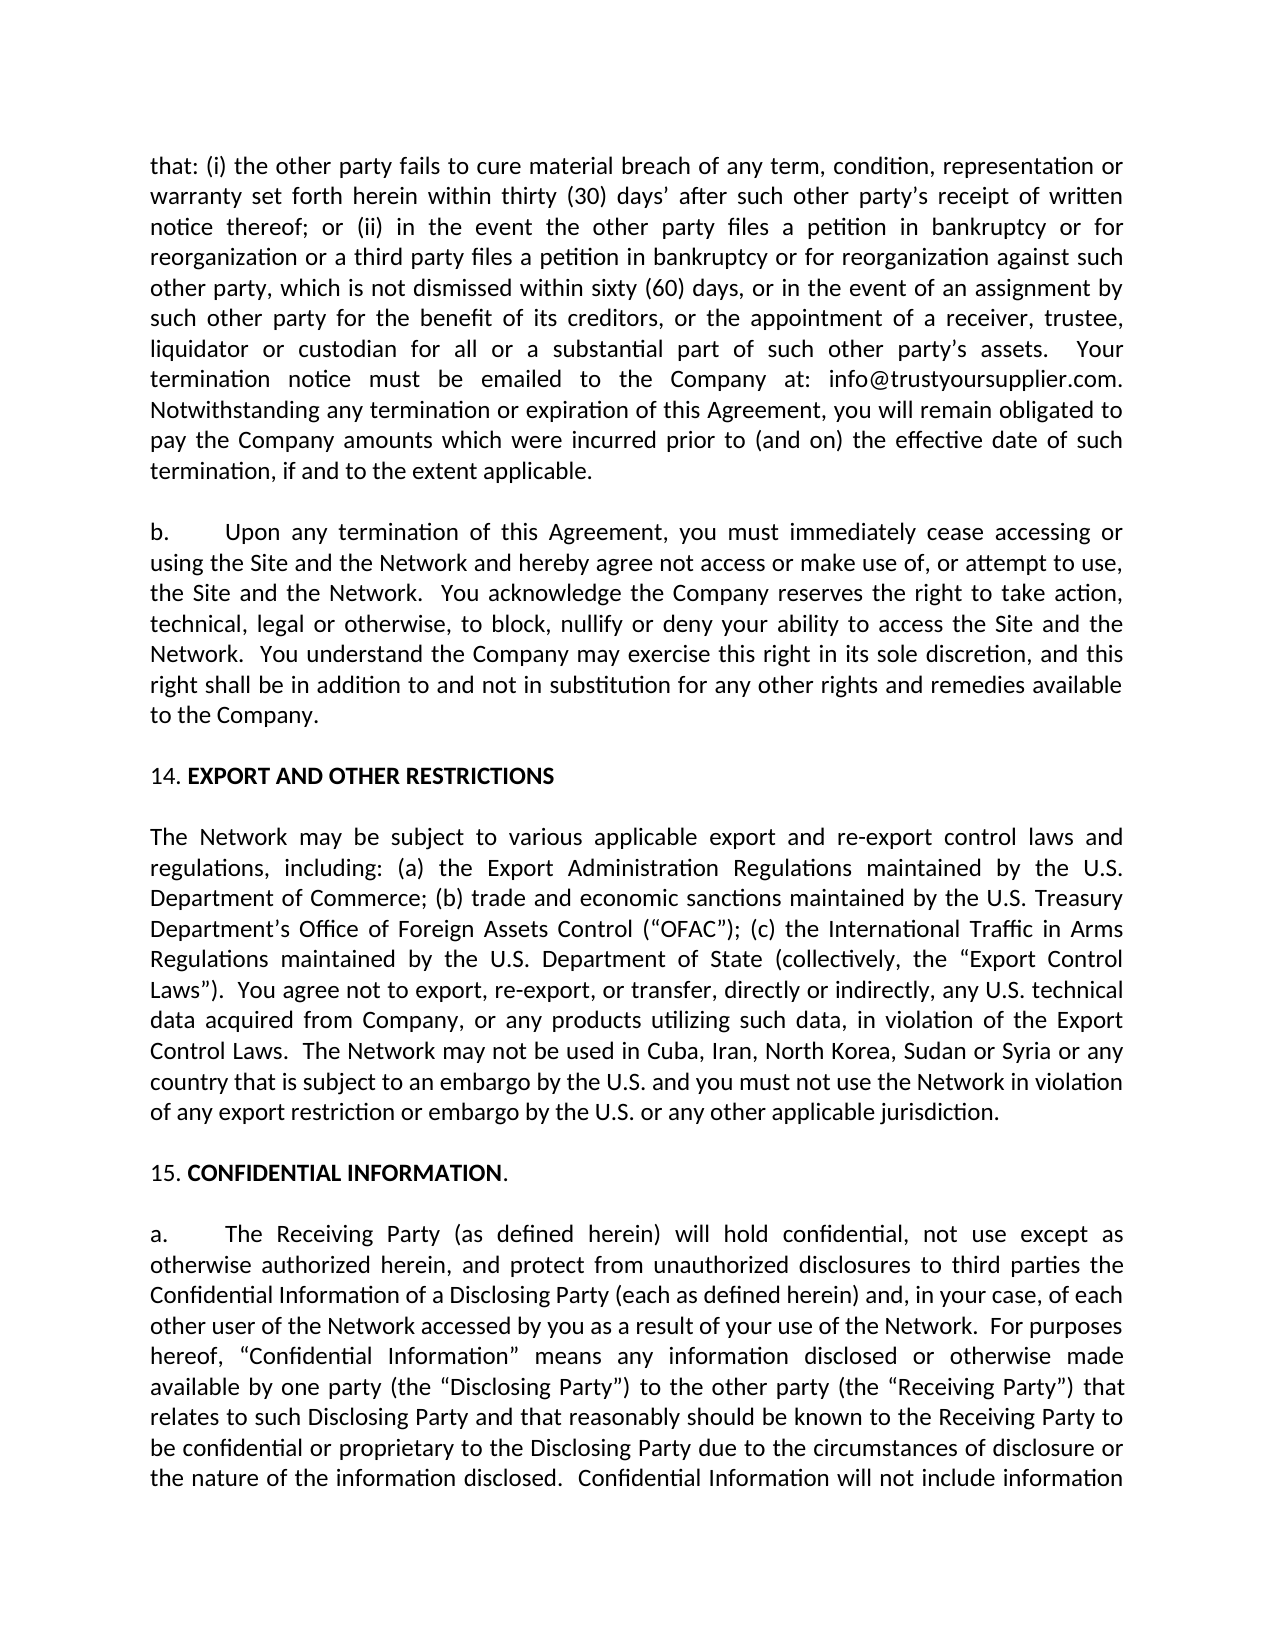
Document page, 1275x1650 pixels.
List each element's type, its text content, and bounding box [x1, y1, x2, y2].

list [150, 150, 1125, 486]
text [150, 1218, 1125, 1493]
list CONFIDENTIAL INFORMATION. [150, 1157, 1125, 1188]
text The Network may be subject to various applicable export and re-export control laws and regulations, including: (a) the Export Administration Regulations maintained by the U.S. Department of Commerce; (b) trade and economic sanctions maintained by the U.S. Treasury Department’s Office of Foreign Assets Control (“OFAC”); (c) the International Traffic in Arms Regulations maintained by the U.S. Department of State (collectively, the “Export Control Laws”). You agree not to export, re-export, or transfer, directly or indirectly, any U.S. technical data acquired from Company, or any products utilizing such data, in violation of the Export Control Laws. The Network may not be used in Cuba, Iran, North Korea, Sudan or Syria or any country that is subject to an embargo by the U.S. and you must not use the Network in violation of any export restriction or embargo by the U.S. or any other applicable jurisdiction. [150, 821, 1125, 1127]
list Upon any termination of this Agreement, you must immediately cease accessing or using the Site and the Network and hereby agree not access or make use of, or attempt to use, the Site and the Network. You acknowledge the Company reserves the right to take action, technical, legal or otherwise, to block, nullify or deny your ability to access the Site and the Network. You understand the Company may exercise this right in its sole discretion, and this right shall be in addition to and not in substitution for any other rights and remedies available to the Company. [150, 516, 1125, 730]
list EXPORT AND OTHER RESTRICTIONS [150, 760, 1125, 791]
